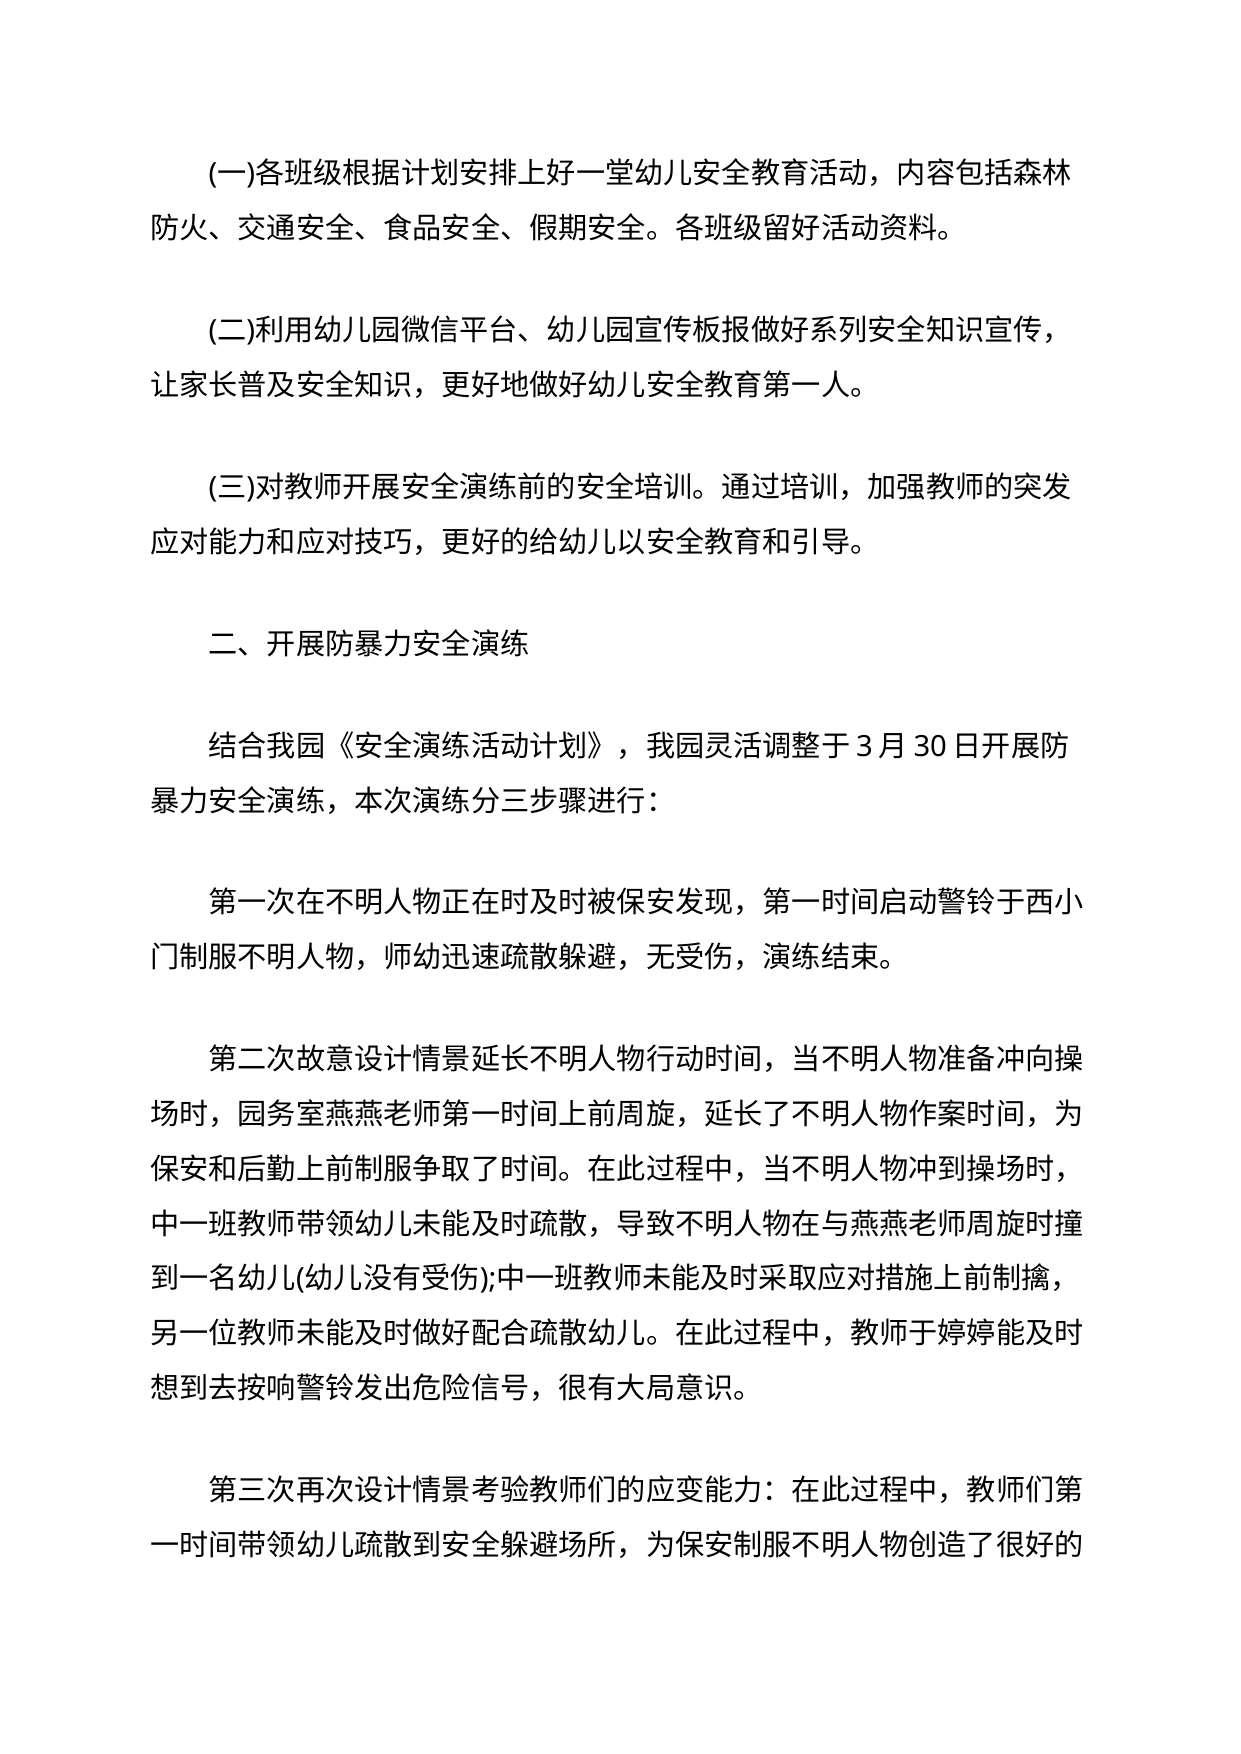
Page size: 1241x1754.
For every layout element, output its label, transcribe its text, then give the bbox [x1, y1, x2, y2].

text 结合我园《安全演练活动计划》，我园灵活调整于3月30日开展防暴力安全演练，本次演练分三步骤进行： [150, 722, 1090, 819]
text 第二次故意设计情景延长不明人物行动时间，当不明人物准备冲向操场时，园务室燕燕老师第一时间上前周旋，延长了不明人物作案时间，为保安和后勤上前制服争取了时间。在此过程中，当不明人物冲到操场时，中一班教师带领幼儿未能及时疏散，导致不明人物在与燕燕老师周旋时撞到一名幼儿(幼儿没有受伤);中一班教师未能及时采取应对措施上前制擒，另一位教师未能及时做好配合疏散幼儿。在此过程中，教师于婷婷能及时想到去按响警铃发出危险信号，很有大局意识。 [150, 1036, 1090, 1407]
text 第一次在不明人物正在时及时被保安发现，第一时间启动警铃于西小门制服不明人物，师幼迅速疏散躲避，无受伤，演练结束。 [150, 879, 1090, 976]
text (三)对教师开展安全演练前的安全培训。通过培训，加强教师的突发应对能力和应对技巧，更好的给幼儿以安全教育和引导。 [150, 463, 1090, 561]
text 二、开展防暴力安全演练 [150, 620, 1090, 663]
text (一)各班级根据计划安排上好一堂幼儿安全教育活动，内容包括森林防火、交通安全、食品安全、假期安全。各班级留好活动资料。 [150, 150, 1090, 247]
text (二)利用幼儿园微信平台、幼儿园宣传板报做好系列安全知识宣传，让家长普及安全知识，更好地做好幼儿安全教育第一人。 [150, 307, 1090, 404]
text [150, 1467, 1090, 1564]
